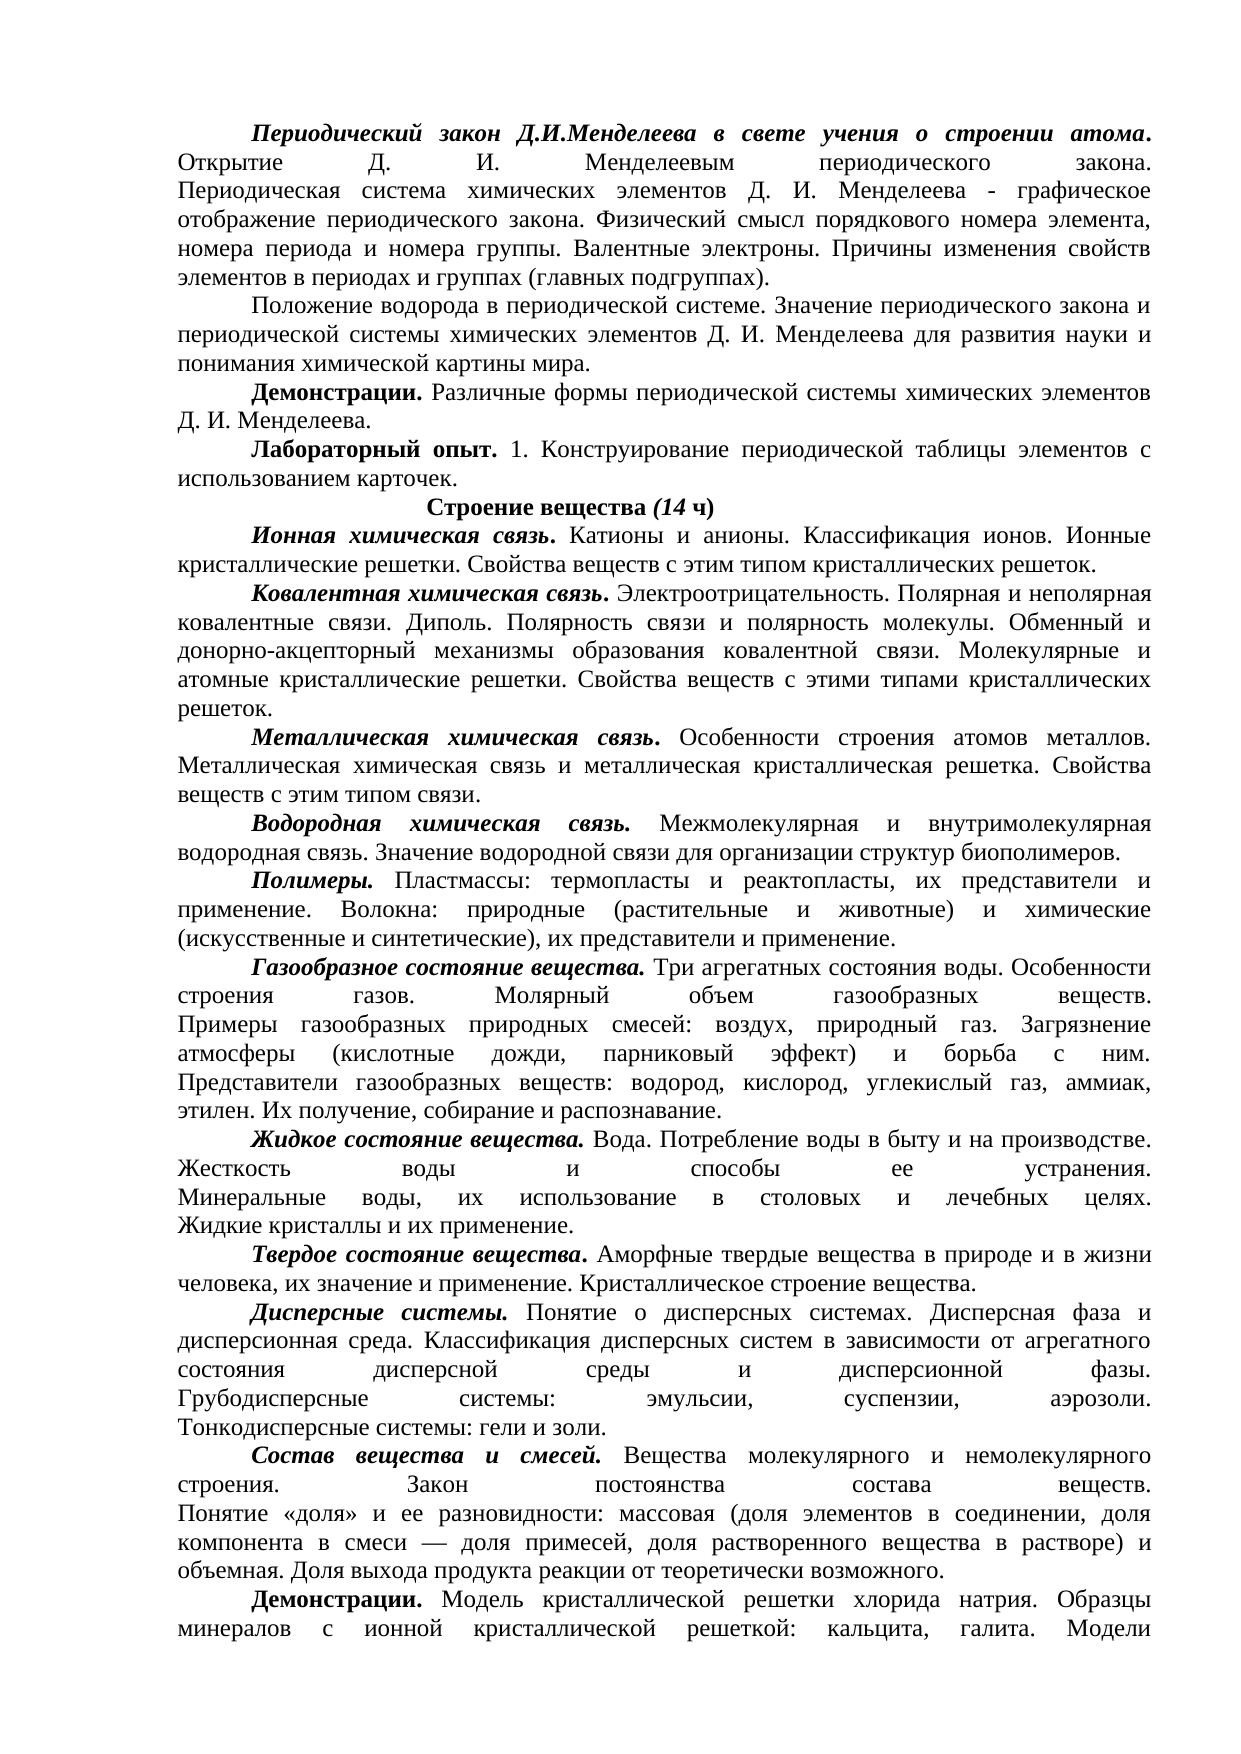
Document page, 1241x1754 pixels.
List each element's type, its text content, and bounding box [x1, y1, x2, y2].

text Демонстрации. Различные формы периодической системы химических элементов Д. И. Менделеева. [177, 377, 1152, 434]
text Периодический закон Д.И.Менделеева в свете учения о строении атома. Открытие Д. И. Менделеевым периодического закона. Периодическая система химических элементов Д. И. Менделеева - графическое отображение периодического закона. Физический смысл порядкового номера элемента, номера периода и номера группы. Валентные электроны. Причины изменения свойств элементов в периодах и группах (главных подгруппах). [177, 118, 1152, 291]
text Ионная химическая связь. Катионы и анионы. Классификация ионов. Ионные кристаллические решетки. Свойства веществ с этим типом кристаллических решеток. [177, 521, 1152, 578]
text Жидкое состояние вещества. Вода. Потребление воды в быту и на производстве. Жесткость воды и способы ее устранения. Минеральные воды, их использование в столовых и лечебных целях. Жидкие кристаллы и их применение. [177, 1124, 1152, 1239]
text Водородная химическая связь. Межмолекулярная и внутримолекулярная водородная связь. Значение водородной связи для организации структур биополимеров. [177, 808, 1152, 866]
text Твердое состояние вещества. Аморфные твердые вещества в природе и в жизни человека, их значение и применение. Кристаллическое строение вещества. [177, 1239, 1152, 1297]
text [177, 1584, 1152, 1642]
text Дисперсные системы. Понятие о дисперсных системах. Дисперсная фаза и дисперсионная среда. Классификация дисперсных систем в зависимости от агрегатного состояния дисперсной среды и дисперсионной фазы. Грубодисперсные системы: эмульсии, суспензии, аэрозоли. Тонкодисперсные системы: гели и золи. [177, 1297, 1152, 1441]
text Полимеры. Пластмассы: термопласты и реактопласты, их представители и применение. Волокна: природные (растительные и животные) и химические (искусственные и синтетические), их представители и применение. [177, 866, 1152, 952]
text Ковалентная химическая связь. Электроотрицательность. Полярная и неполярная ковалентные связи. Диполь. Полярность связи и полярность молекулы. Обменный и донорно-акцепторный механизмы образования ковалентной связи. Молекулярные и атомные кристаллические решетки. Свойства веществ с этими типами кристаллических решеток. [177, 578, 1152, 722]
text Состав вещества и смесей. Вещества молекулярного и немолекулярного строения. Закон постоянства состава веществ. Понятие «доля» и ее разновидности: массовая (доля элементов в соединении, доля компонента в смеси — доля примесей, доля растворенного вещества в растворе) и объемная. Доля выхода продукта реакции от теоретически возможного. [177, 1441, 1152, 1584]
text Металлическая химическая связь. Особенности строения атомов металлов. Металлическая химическая связь и металлическая кристаллическая решетка. Свойства веществ с этим типом связи. [177, 722, 1152, 808]
text Строение вещества (14 ч) [177, 492, 1152, 521]
text Лабораторный опыт. 1. Конструирование периодической таблицы элементов с использованием карточек. [177, 434, 1152, 492]
text Положение водорода в периодической системе. Значение периодического закона и периодической системы химических элементов Д. И. Менделеева для развития науки и понимания химической картины мира. [177, 291, 1152, 377]
text Газообразное состояние вещества. Три агрегатных состояния воды. Особенности строения газов. Молярный объем газообразных веществ. Примеры газообразных природных смесей: воздух, природный газ. Загрязнение атмосферы (кислотные дожди, парниковый эффект) и борьба с ним. Представители газообразных веществ: водород, кислород, углекислый газ, аммиак, этилен. Их получение, собирание и распознавание. [177, 952, 1152, 1124]
